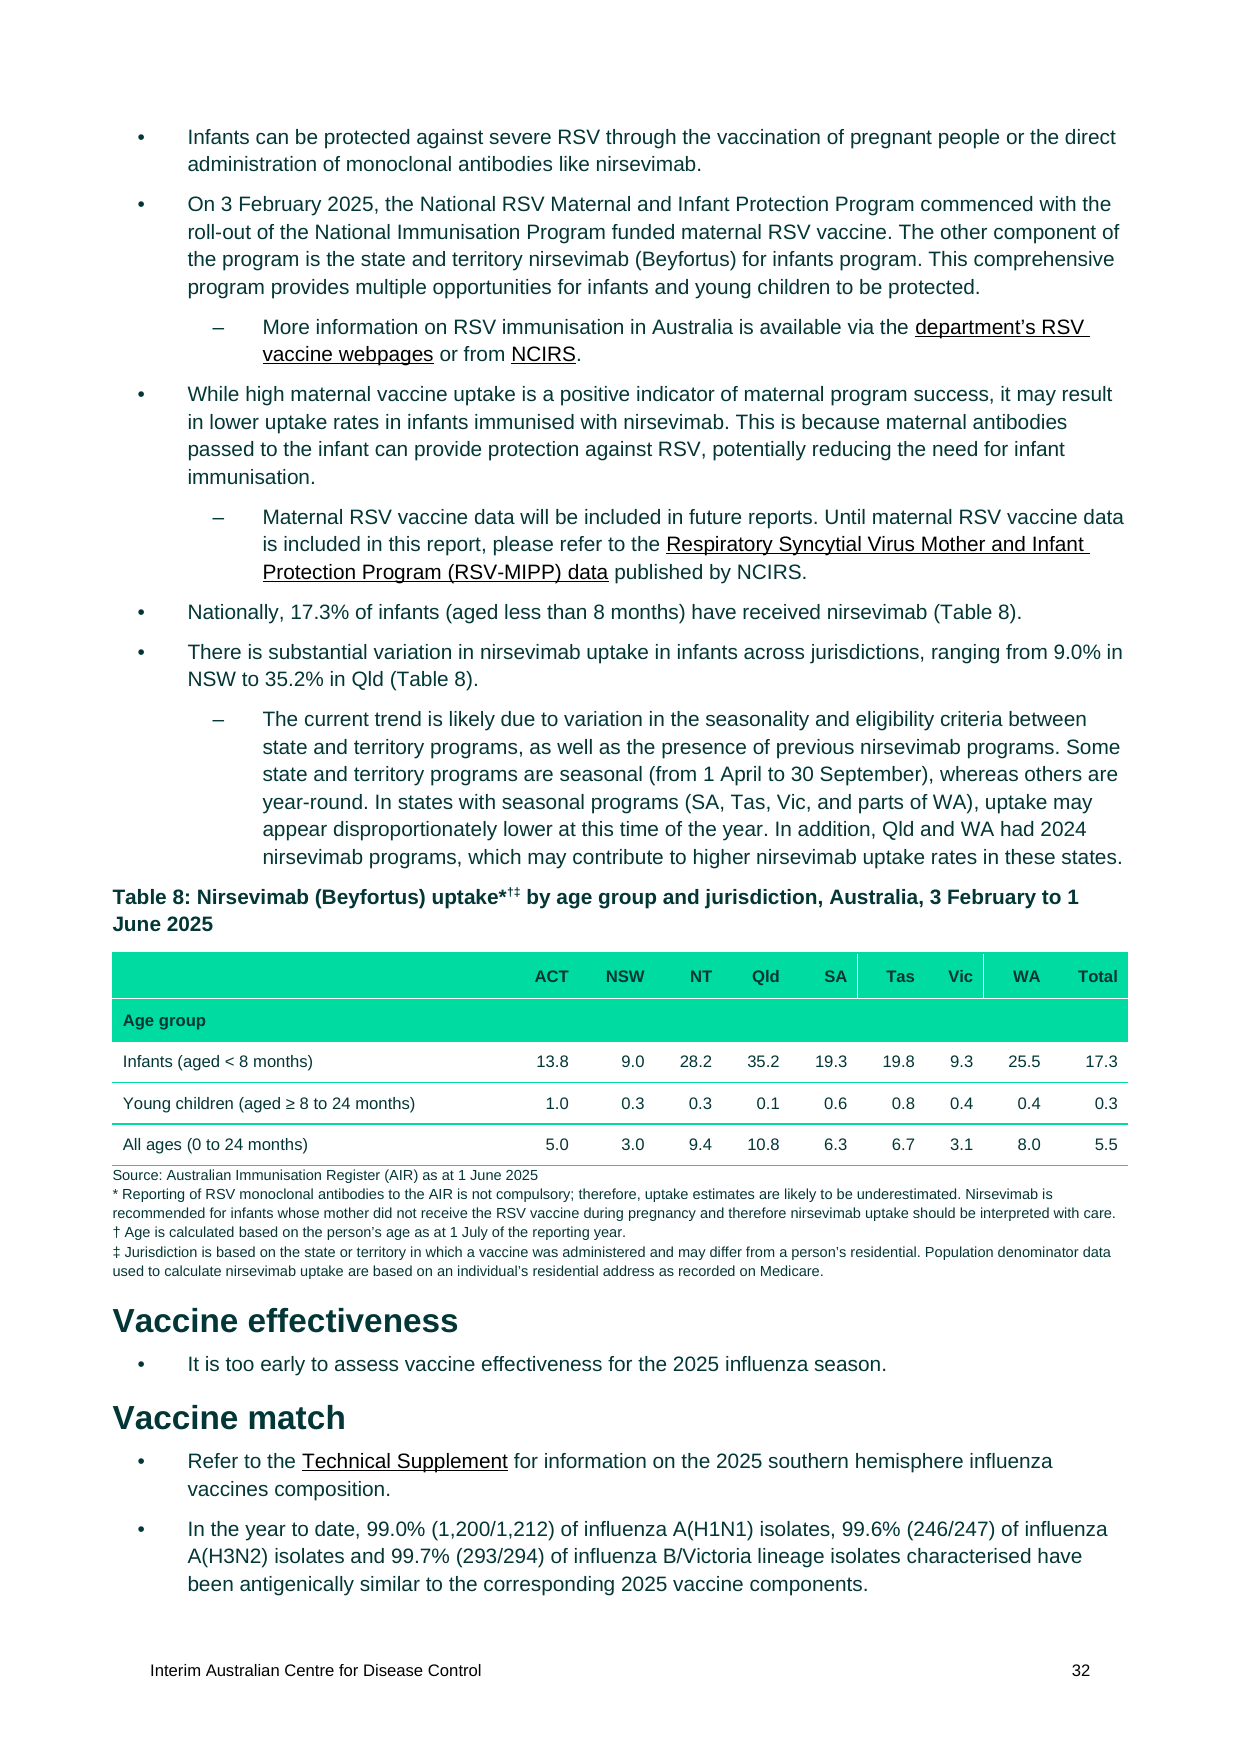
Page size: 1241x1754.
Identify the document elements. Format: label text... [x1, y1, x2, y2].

table_cell 5.5 [1051, 1125, 1128, 1165]
table_header Tas [858, 954, 925, 998]
table_cell 0.4 [925, 1083, 983, 1123]
list The current trend is likely due to variation in the seasonality and eligibility criteria between state and territory programs, as well as the presence of previous nirsevimab programs. Some state and territory programs are seasonal (from 1 April to 30 September), whereas others are year-round. In states with seasonal programs (SA, Tas, Vic, and parts of WA), uptake may appear disproportionately lower at this time of the year. In addition, Qld and WA had 2024 nirsevimab programs, which may contribute to higher nirsevimab uptake rates in these states. [212, 707, 1128, 869]
table_cell 9.0 [579, 1042, 655, 1082]
table_header ACT [509, 954, 579, 998]
table_cell 0.8 [858, 1083, 925, 1123]
table_cell All ages (0 to 24 months) [112, 1125, 509, 1165]
table_header NT [655, 954, 722, 998]
list There is substantial variation in nirsevimab uptake in infants across jurisdictions, ranging from 9.0% in NSW to 35.2% in Qld (Table 8). [137, 640, 1128, 691]
subtitle Vaccine effectiveness [112, 1301, 1128, 1339]
list In the year to date, 99.0% (1,200/1,212) of influenza A(H1N1) isolates, 99.6% (246/247) of influenza A(H3N2) isolates and 99.7% (293/294) of influenza B/Victoria lineage isolates characterised have been antigenically similar to the corresponding 2025 vaccine components. [137, 1516, 1128, 1595]
table_header Vic [925, 954, 983, 998]
list It is too early to assess vaccine effectiveness for the 2025 influenza season. [137, 1352, 1128, 1376]
table_cell Age group [112, 1000, 1128, 1040]
list While high maternal vaccine uptake is a positive indicator of maternal program success, it may result in lower uptake rates in infants immunised with nirsevimab. This is because maternal antibodies passed to the infant can provide protection against RSV, potentially reducing the need for infant immunisation. [137, 382, 1128, 489]
table_header Qld [722, 954, 790, 998]
table_cell 6.7 [858, 1125, 925, 1165]
table_header WA [984, 954, 1051, 998]
table_cell 5.0 [509, 1125, 579, 1165]
subtitle Vaccine match [112, 1398, 1128, 1436]
table_cell 19.8 [858, 1042, 925, 1082]
list On 3 February 2025, the National RSV Maternal and Infant Protection Program commenced with the roll-out of the National Immunisation Program funded maternal RSV vaccine. The other component of the program is the state and territory nirsevimab (Beyfortus) for infants program. This comprehensive program provides multiple opportunities for infants and young children to be protected. [137, 192, 1128, 299]
table_cell 25.5 [984, 1042, 1051, 1082]
table_cell 3.0 [579, 1125, 655, 1165]
table_cell Young children (aged ≥ 8 to 24 months) [112, 1083, 509, 1123]
table_cell Infants (aged < 8 months) [112, 1042, 509, 1082]
table_cell 13.8 [509, 1042, 579, 1082]
table_cell 3.1 [925, 1125, 983, 1165]
table_cell 0.3 [1051, 1083, 1128, 1123]
table_cell 9.3 [925, 1042, 983, 1082]
table_cell 0.4 [984, 1083, 1051, 1123]
table_header Total [1051, 954, 1128, 998]
table_cell 9.4 [655, 1125, 722, 1165]
table_cell 28.2 [655, 1042, 722, 1082]
table_cell 10.8 [722, 1125, 790, 1165]
table_cell 0.3 [655, 1083, 722, 1123]
text Table 8: Nirsevimab (Beyfortus) uptake*†‡ by age group and jurisdiction, Australia, 3 February to 1 June 2025 [112, 885, 1128, 936]
table_cell 0.6 [790, 1083, 857, 1123]
list Refer to the Technical Supplement for information on the 2025 southern hemisphere influenza vaccines composition. [137, 1449, 1128, 1500]
table_cell 1.0 [509, 1083, 579, 1123]
table_cell 8.0 [984, 1125, 1051, 1165]
table_cell 0.3 [579, 1083, 655, 1123]
list More information on RSV immunisation in Australia is available via the department’s RSV vaccine webpages or from NCIRS. [212, 315, 1128, 366]
table_header NSW [579, 954, 655, 998]
table_header [112, 954, 509, 998]
text Source: Australian Immunisation Register (AIR) as at 1 June 2025 * Reporting of RSV monoclonal antibodies to the AIR is not compulsory; therefore, uptake estimates are likely to be underestimated. Nirsevimab is recommended for infants whose mother did not receive the RSV vaccine during pregnancy and therefore nirsevimab uptake should be interpreted with care. † Age is calculated based on the person’s age as at 1 July of the reporting year. ‡ Jurisdiction is based on the state or territory in which a vaccine was administered and may differ from a person’s residential. Population denominator data used to calculate nirsevimab uptake are based on an individual’s residential address as recorded on Medicare. [112, 1166, 1128, 1279]
table_cell 6.3 [790, 1125, 857, 1165]
table_cell 35.2 [722, 1042, 790, 1082]
table_cell 0.1 [722, 1083, 790, 1123]
list Nationally, 17.3% of infants (aged less than 8 months) have received nirsevimab (Table 8). [137, 600, 1128, 624]
table_cell 19.3 [790, 1042, 857, 1082]
list Infants can be protected against severe RSV through the vaccination of pregnant people or the direct administration of monoclonal antibodies like nirsevimab. [137, 125, 1128, 176]
table_header SA [790, 954, 857, 998]
list Maternal RSV vaccine data will be included in future reports. Until maternal RSV vaccine data is included in this report, please refer to the Respiratory Syncytial Virus Mother and Infant Protection Program (RSV-MIPP) data published by NCIRS. [212, 505, 1128, 584]
table_cell 17.3 [1051, 1042, 1128, 1082]
